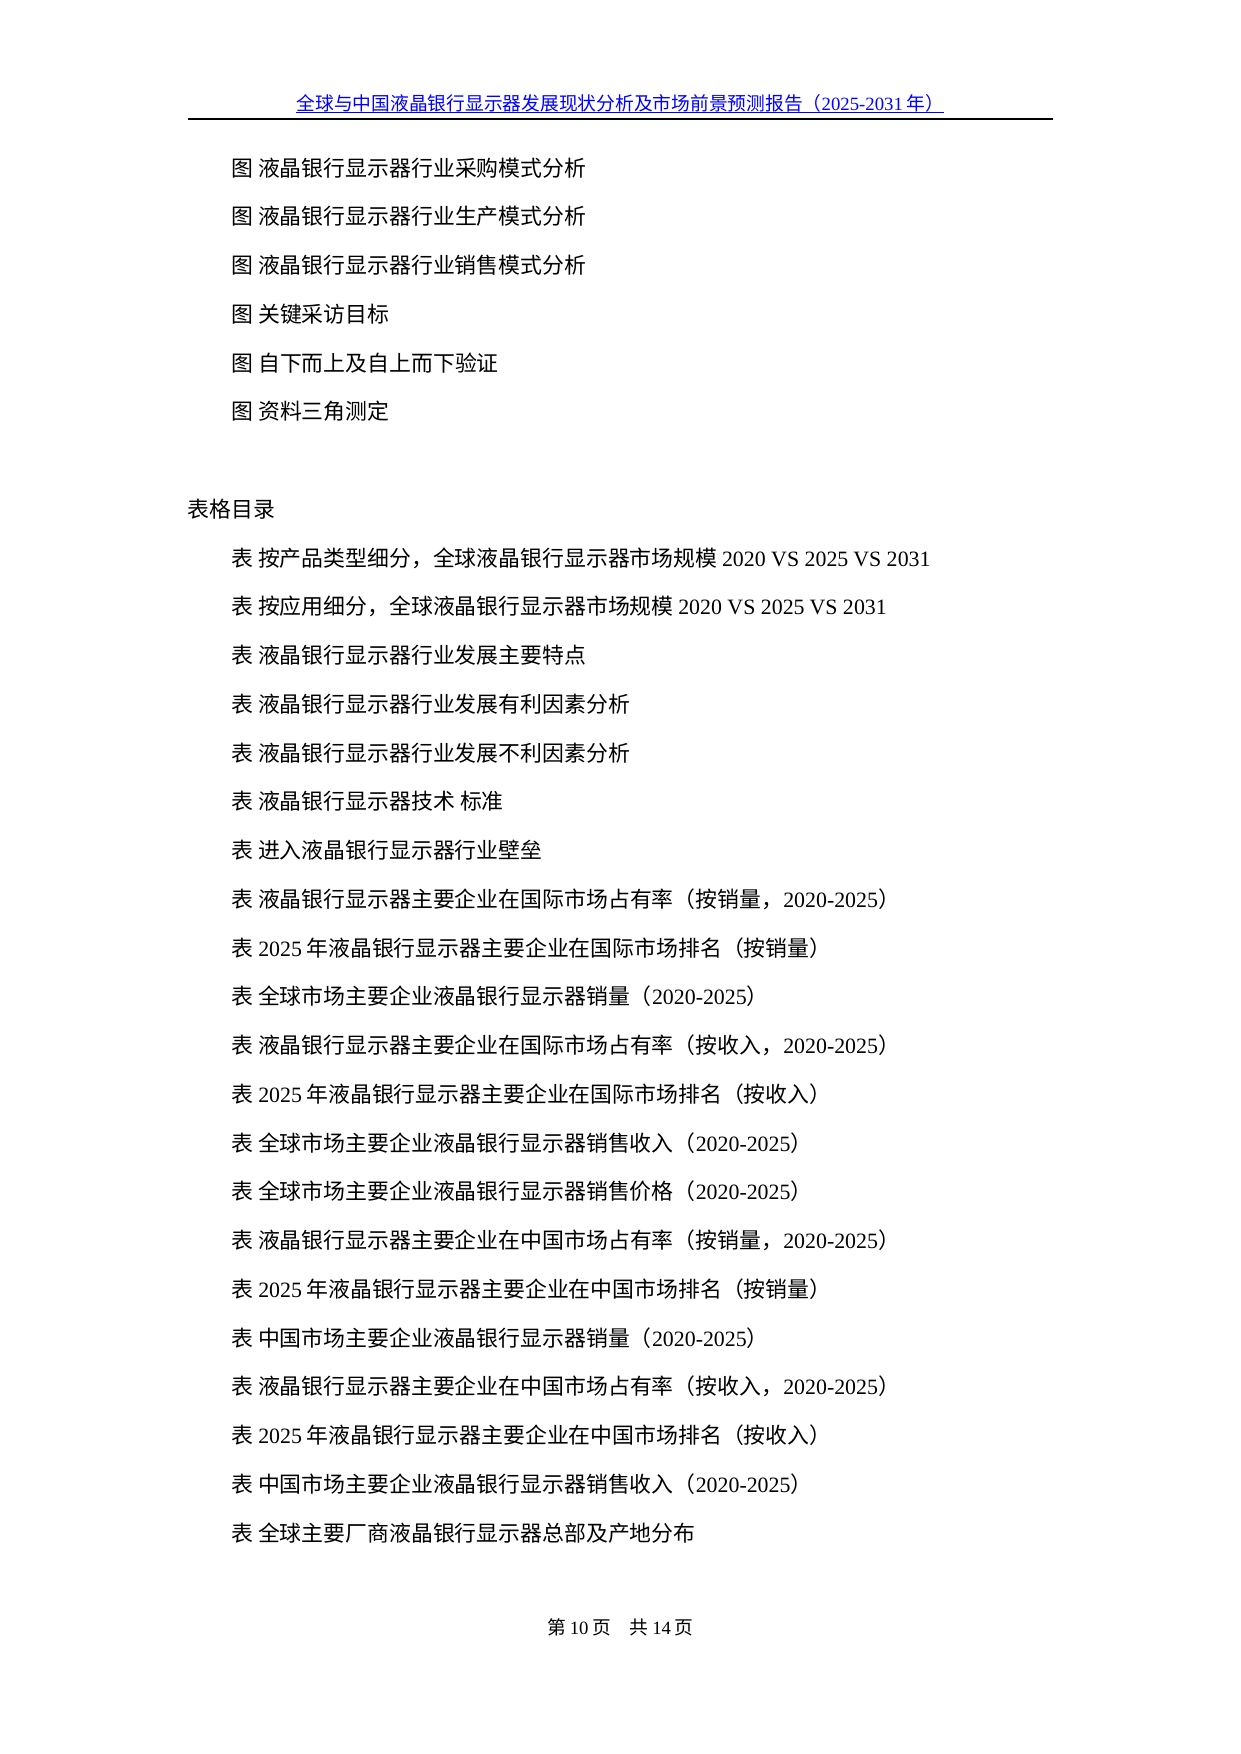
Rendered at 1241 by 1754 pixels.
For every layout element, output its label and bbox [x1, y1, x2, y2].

text [187, 150, 1053, 1548]
